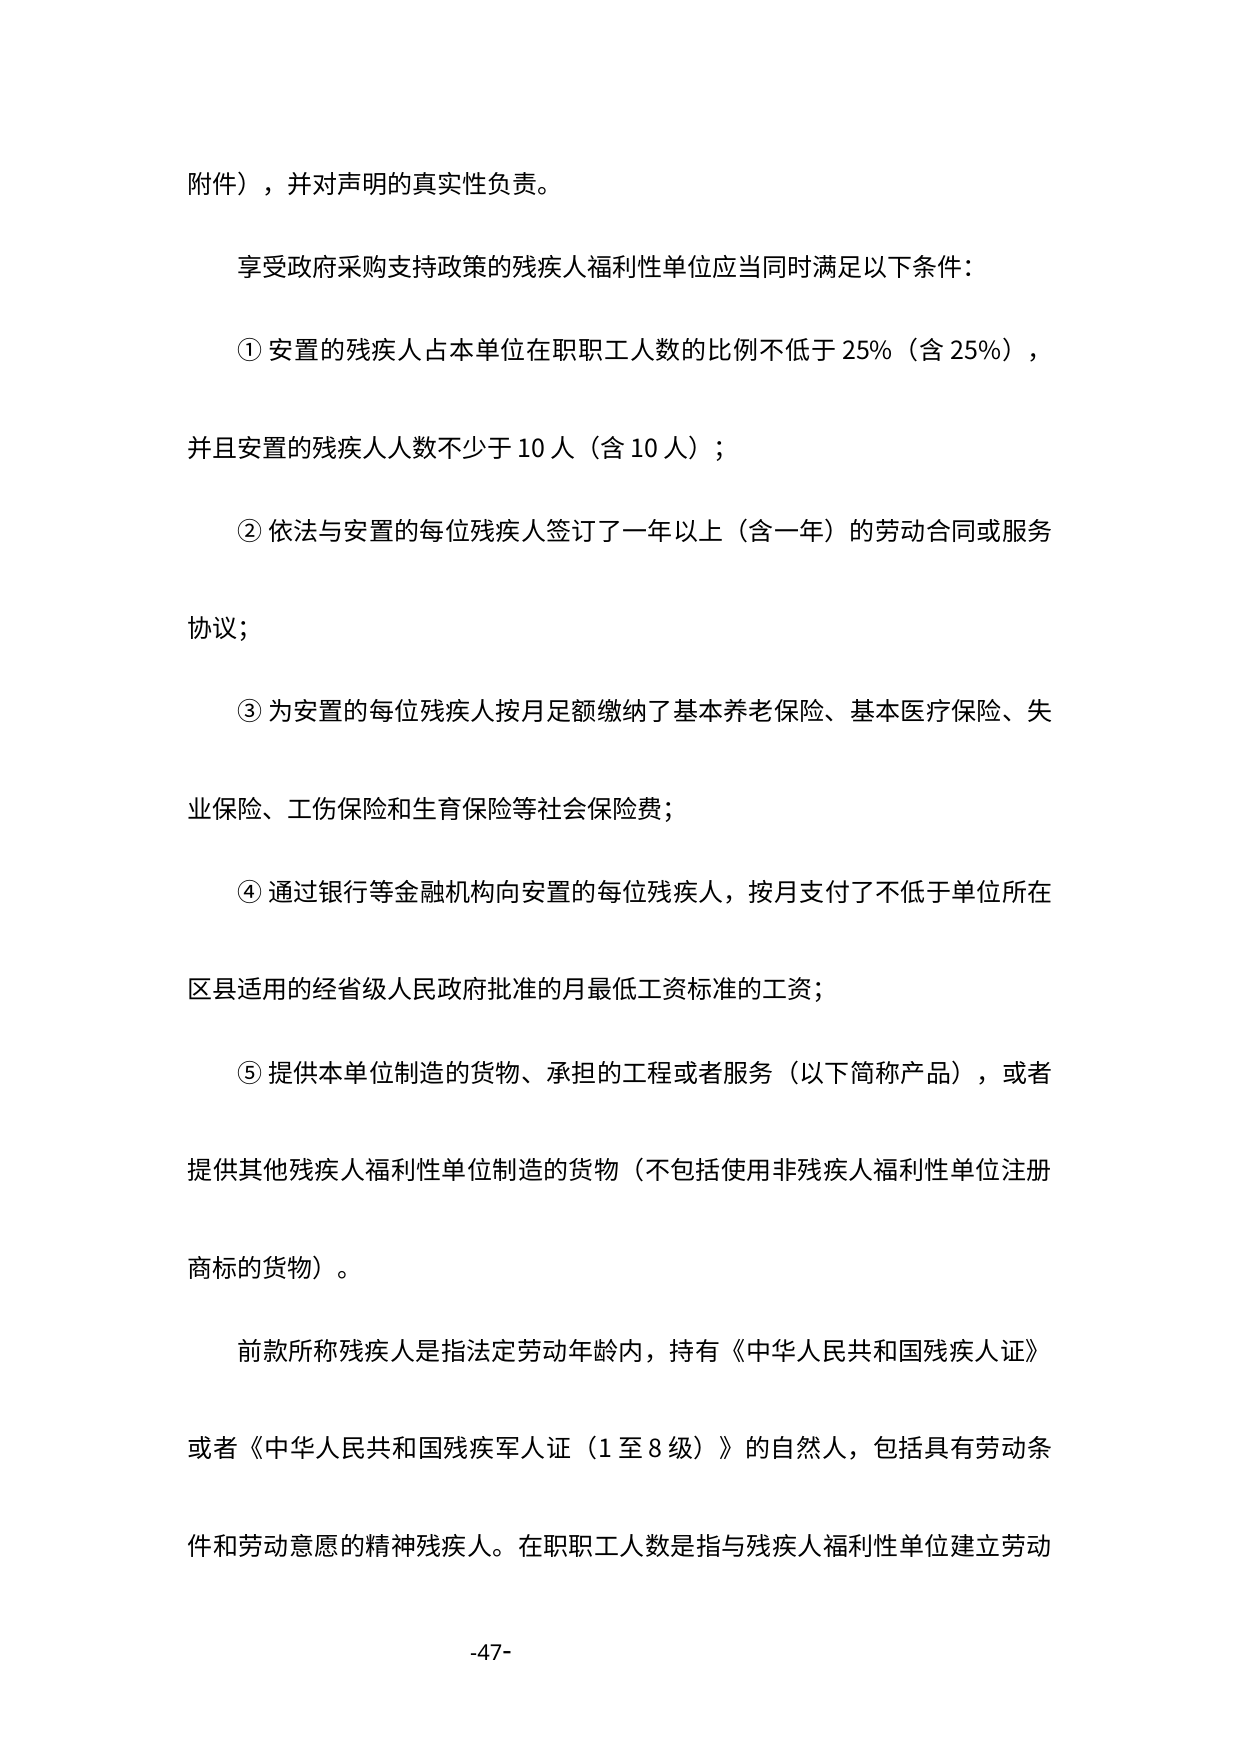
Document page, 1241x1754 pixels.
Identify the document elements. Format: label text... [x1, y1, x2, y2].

text 享受政府采购支持政策的残疾人福利性单位应当同时满足以下条件： [187, 233, 1053, 298]
text ③为安置的每位残疾人按月足额缴纳了基本养老保险、基本医疗保险、失业保险、工伤保险和生育保险等社会保险费； [187, 677, 1053, 840]
text ④通过银行等金融机构向安置的每位残疾人，按月支付了不低于单位所在区县适用的经省级人民政府批准的月最低工资标准的工资； [187, 858, 1053, 1021]
text ②依法与安置的每位残疾人签订了一年以上（含一年）的劳动合同或服务协议； [187, 497, 1053, 659]
text ⑤提供本单位制造的货物、承担的工程或者服务（以下简称产品），或者提供其他残疾人福利性单位制造的货物（不包括使用非残疾人福利性单位注册商标的货物）。 [187, 1039, 1053, 1299]
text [187, 1317, 1053, 1577]
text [187, 150, 1053, 215]
text ①安置的残疾人占本单位在职职工人数的比例不低于25%（含25%），并且安置的残疾人人数不少于10人（含10人）； [187, 316, 1053, 479]
